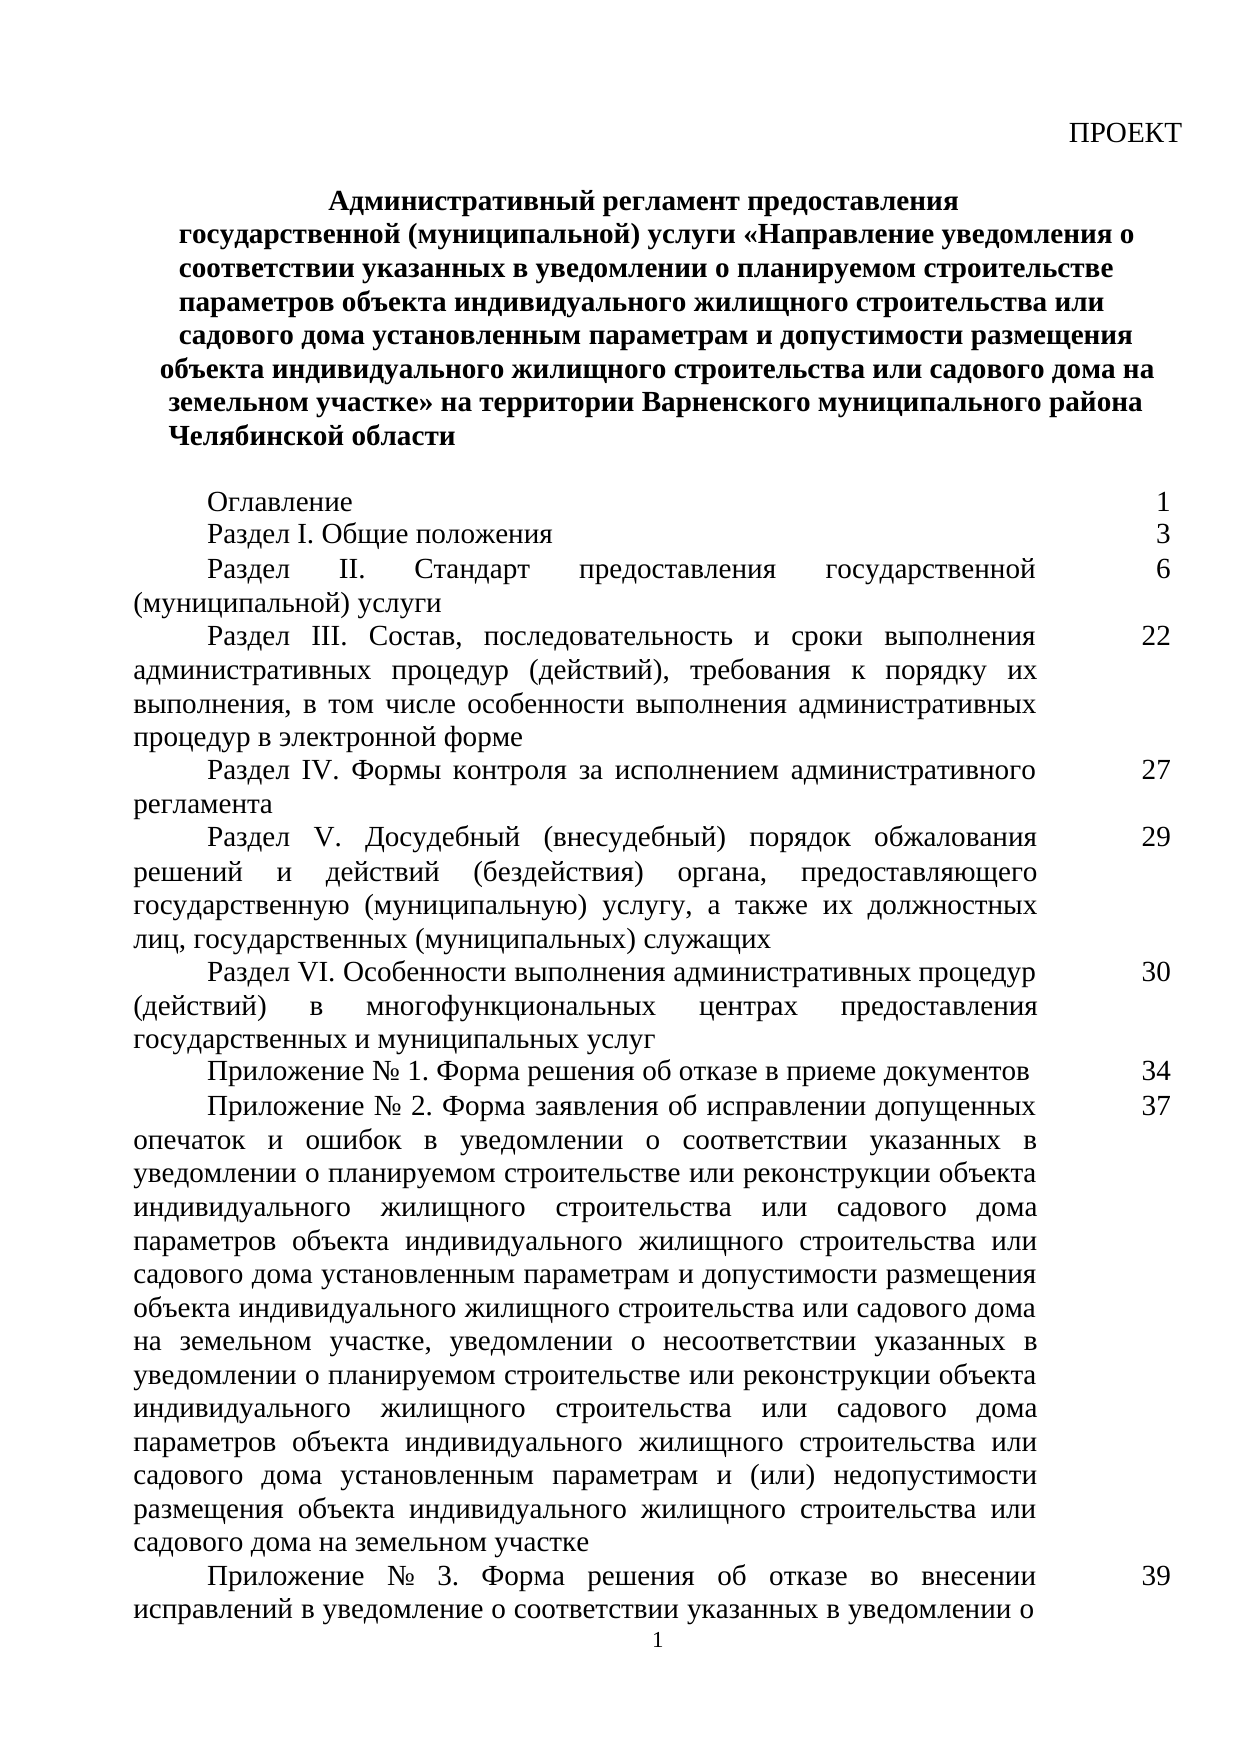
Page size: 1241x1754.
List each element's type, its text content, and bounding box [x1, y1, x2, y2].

subtitle Административный регламент предоставления государственной (муниципальной) услуги «Направление уведомления о соответствии указанных в уведомлении о планируемом строительстве параметров объекта индивидуального жилищного строительства или садового дома установленным параметрам и допустимости размещения [179, 183, 1137, 351]
text объекта индивидуального жилищного строительства или садового дома на земельном участке» на территории Варненского муниципального района Челябинской области [159, 351, 1156, 451]
text ПРОЕКТ [133, 115, 1182, 149]
